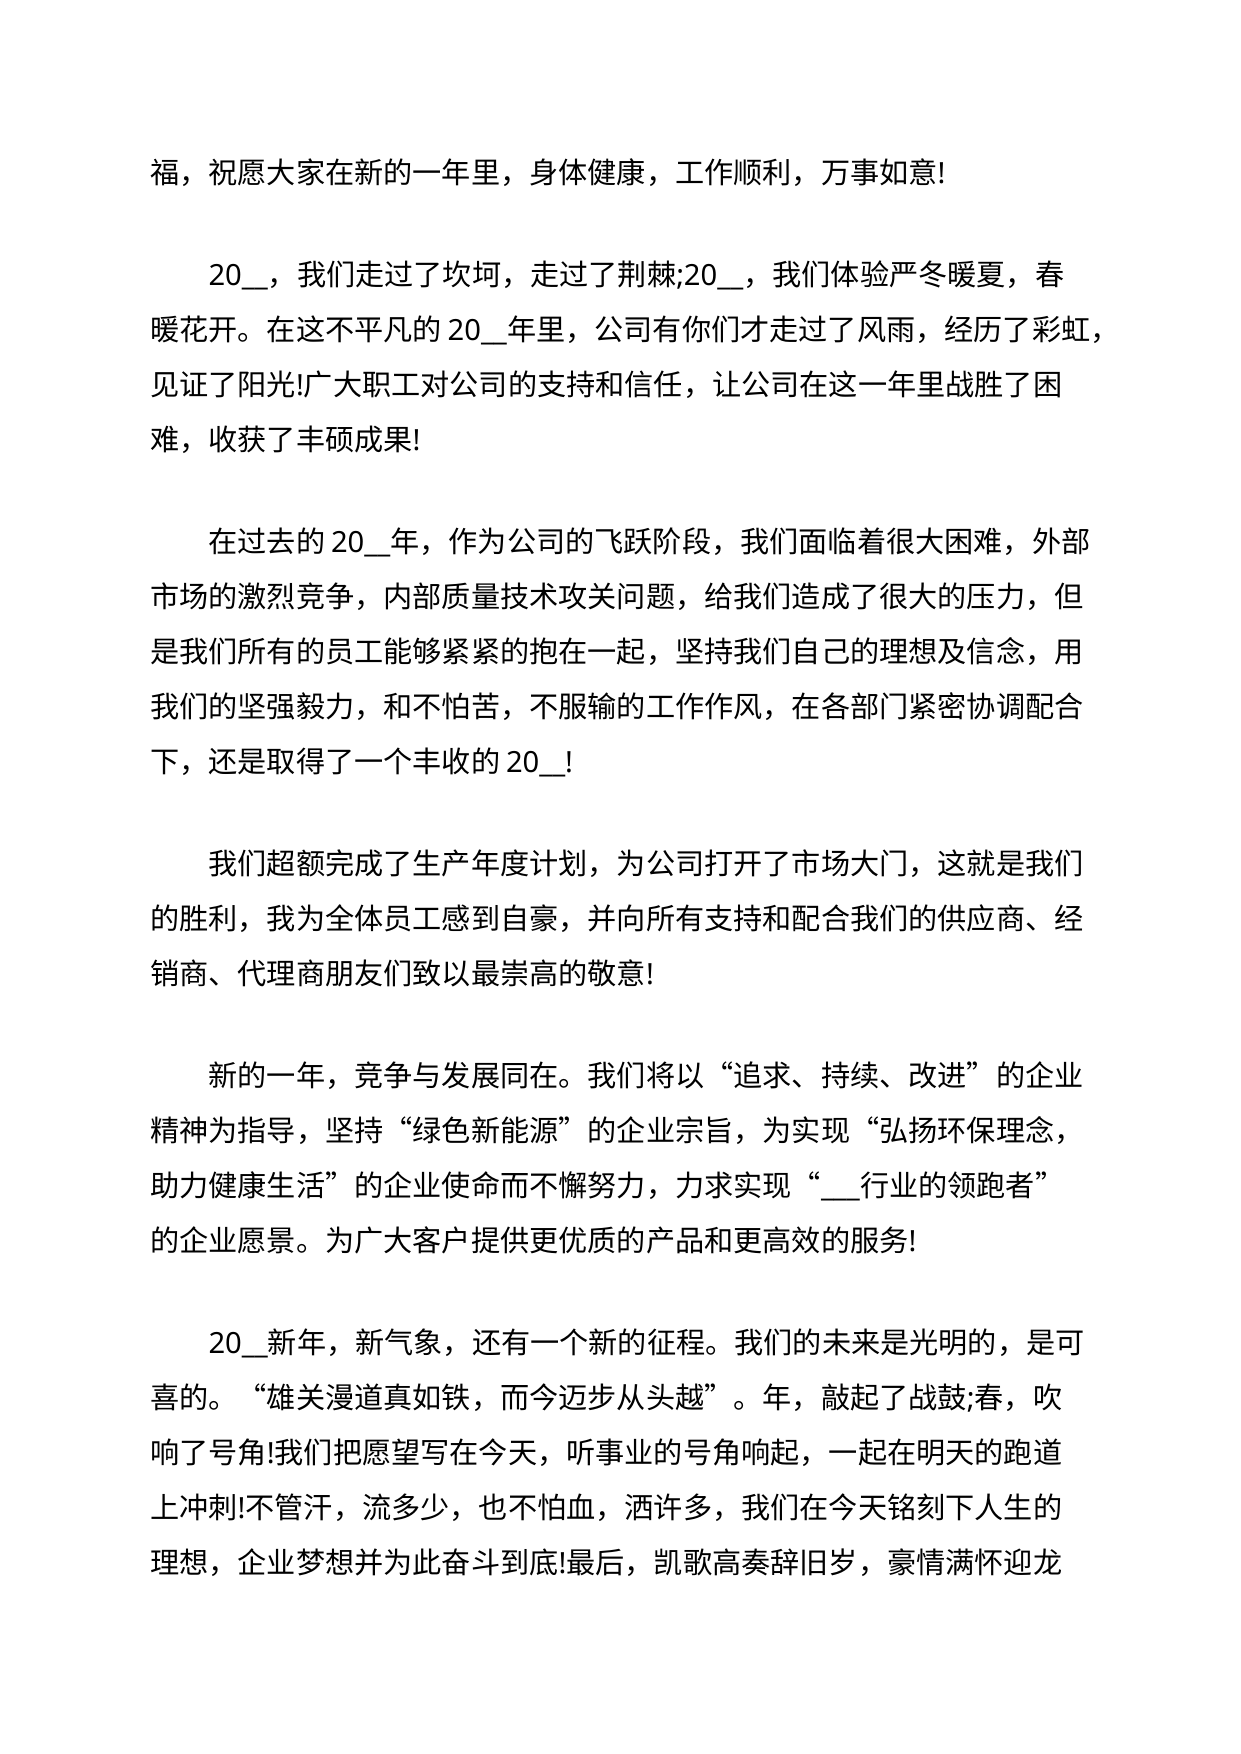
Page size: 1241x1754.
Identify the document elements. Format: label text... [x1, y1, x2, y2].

text 新的一年，竞争与发展同在。我们将以“追求、持续、改进”的企业精神为指导，坚持“绿色新能源”的企业宗旨，为实现“弘扬环保理念，助力健康生活”的企业使命而不懈努力，力求实现“___行业的领跑者”的企业愿景。为广大客户提供更优质的产品和更高效的服务! [150, 1052, 1090, 1259]
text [150, 150, 1090, 192]
text 在过去的20__年，作为公司的飞跃阶段，我们面临着很大困难，外部市场的激烈竞争，内部质量技术攻关问题，给我们造成了很大的压力，但是我们所有的员工能够紧紧的抱在一起，坚持我们自己的理想及信念，用我们的坚强毅力，和不怕苦，不服输的工作作风，在各部门紧密协调配合下，还是取得了一个丰收的20__! [150, 519, 1090, 781]
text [150, 1319, 1090, 1582]
text 我们超额完成了生产年度计划，为公司打开了市场大门，这就是我们的胜利，我为全体员工感到自豪，并向所有支持和配合我们的供应商、经销商、代理商朋友们致以最崇高的敬意! [150, 841, 1090, 993]
text 20__，我们走过了坎坷，走过了荆棘;20__，我们体验严冬暖夏，春暖花开。在这不平凡的20__年里，公司有你们才走过了风雨，经历了彩虹，见证了阳光!广大职工对公司的支持和信任，让公司在这一年里战胜了困难，收获了丰硕成果! [150, 252, 1090, 459]
